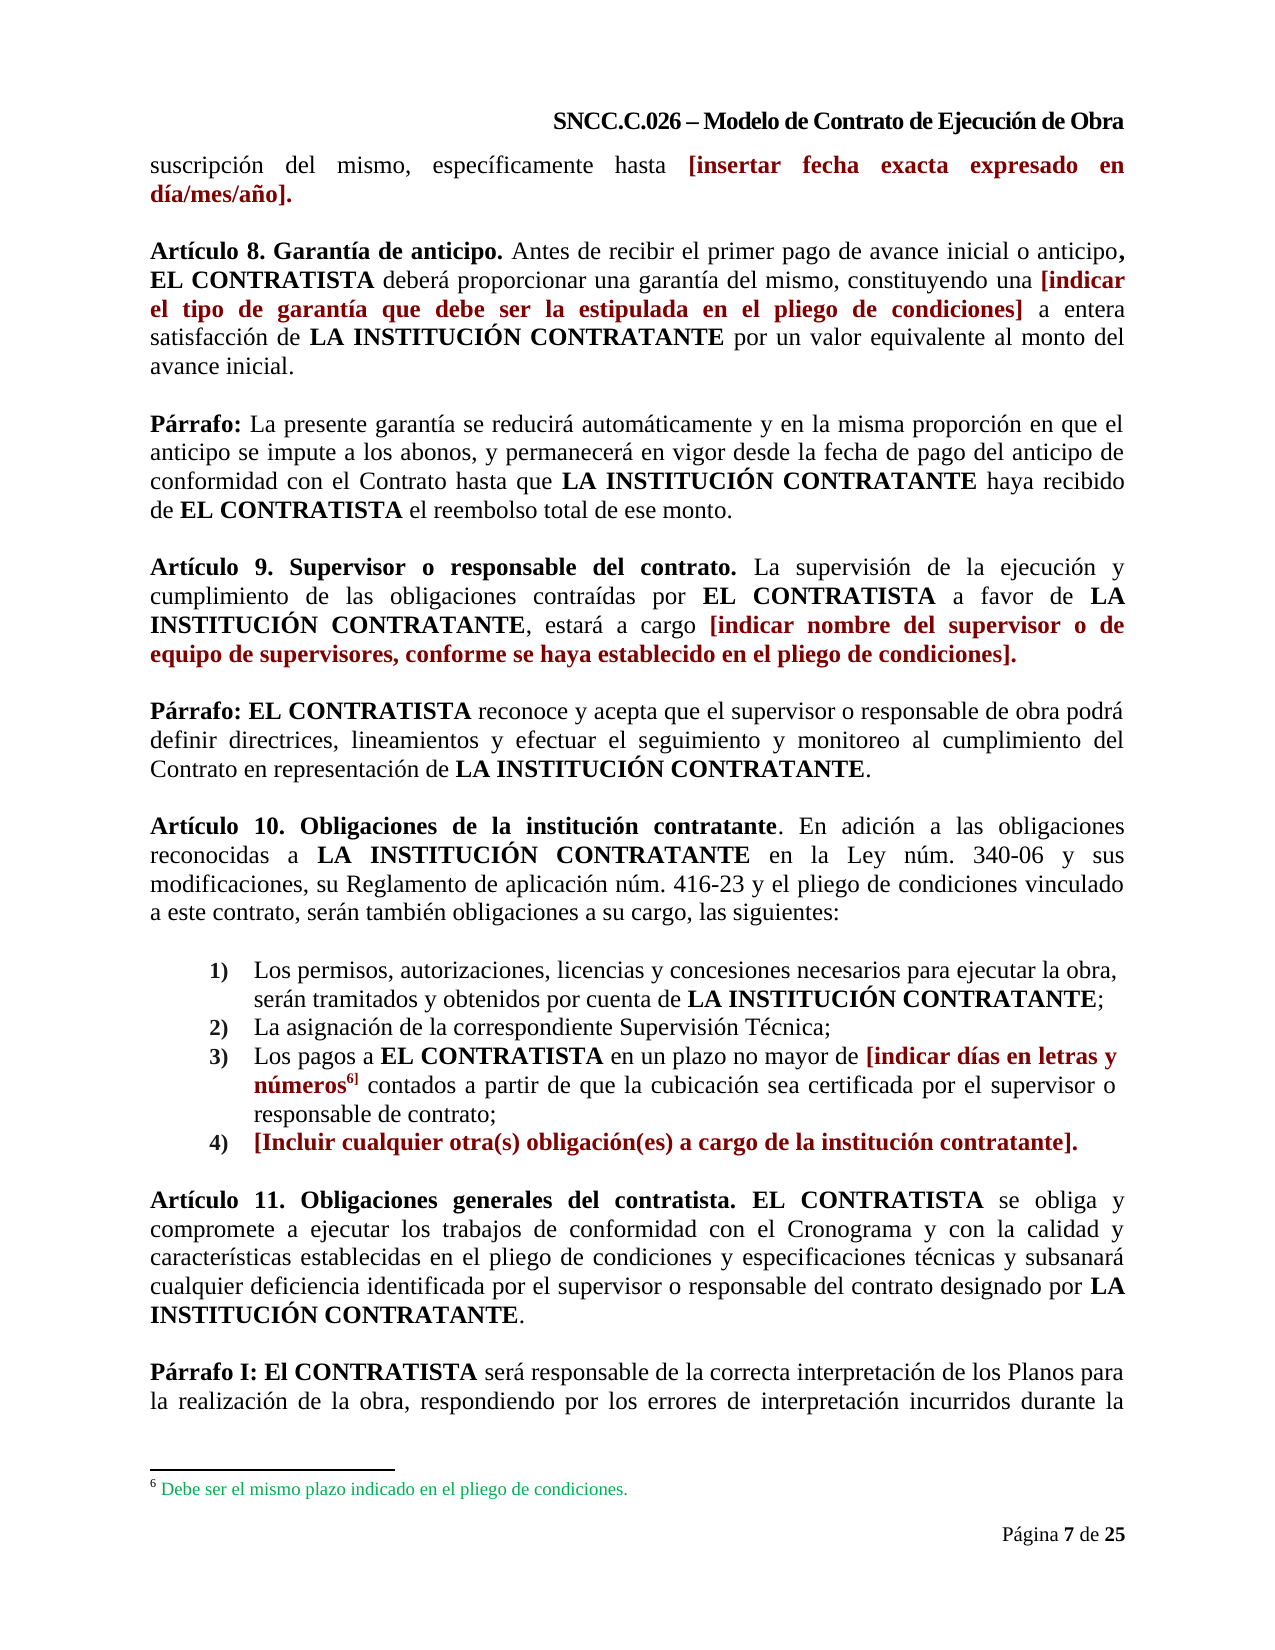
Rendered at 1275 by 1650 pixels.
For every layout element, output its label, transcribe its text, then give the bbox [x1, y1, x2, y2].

text Artículo 8. Garantía de anticipo. Antes de recibir el primer pago de avance inicial o anticipo, EL CONTRATISTA deberá proporcionar una garantía del mismo, constituyendo una [indicar el tipo de garantía que debe ser la estipulada en el pliego de condiciones] a entera satisfacción de LA INSTITUCIÓN CONTRATANTE por un valor equivalente al monto del avance inicial. [150, 236, 1125, 380]
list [150, 1357, 1125, 1415]
list Los pagos a EL CONTRATISTA en un plazo no mayor de [indicar días en letras y números] contados a partir de que la cubicación sea certificada por el supervisor o responsable de contrato; [209, 1041, 1117, 1127]
text Párrafo: La presente garantía se reducirá automáticamente y en la misma proporción en que el anticipo se impute a los abonos, y permanecerá en vigor desde la fecha de pago del anticipo de conformidad con el Contrato hasta que LA INSTITUCIÓN CONTRATANTE haya recibido de EL CONTRATISTA el reembolso total de ese monto. [150, 409, 1125, 524]
list Los permisos, autorizaciones, licencias y concesiones necesarios para ejecutar la obra, serán tramitados y obtenidos por cuenta de LA INSTITUCIÓN CONTRATANTE; [209, 955, 1117, 1012]
list La asignación de la correspondiente Supervisión Técnica; [209, 1012, 1117, 1041]
text Artículo 10. Obligaciones de la institución contratante. En adición a las obligaciones reconocidas a LA INSTITUCIÓN CONTRATANTE en la Ley núm. 340-06 y sus modificaciones, su Reglamento de aplicación núm. 416-23 y el pliego de condiciones vinculado a este contrato, serán también obligaciones a su cargo, las siguientes: [150, 811, 1125, 926]
list [Incluir cualquier otra(s) obligación(es) a cargo de la institución contratante]. [209, 1127, 1117, 1156]
text Artículo 9. Supervisor o responsable del contrato. La supervisión de la ejecución y cumplimiento de las obligaciones contraídas por EL CONTRATISTA a favor de LA INSTITUCIÓN CONTRATANTE, estará a cargo [indicar nombre del supervisor o de equipo de supervisores, conforme se haya establecido en el pliego de condiciones]. [150, 552, 1125, 667]
text Párrafo: EL CONTRATISTA reconoce y acepta que el supervisor o responsable de obra podrá definir directrices, lineamientos y efectuar el seguimiento y monitoreo al cumplimiento del Contrato en representación de LA INSTITUCIÓN CONTRATANTE. [150, 696, 1125, 782]
text Artículo 11. Obligaciones generales del contratista. EL CONTRATISTA se obliga y compromete a ejecutar los trabajos de conformidad con el Cronograma y con la calidad y características establecidas en el pliego de condiciones y especificaciones técnicas y subsanará cualquier deficiencia identificada por el supervisor o responsable del contrato designado por LA INSTITUCIÓN CONTRATANTE. [150, 1185, 1125, 1329]
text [150, 150, 1125, 207]
